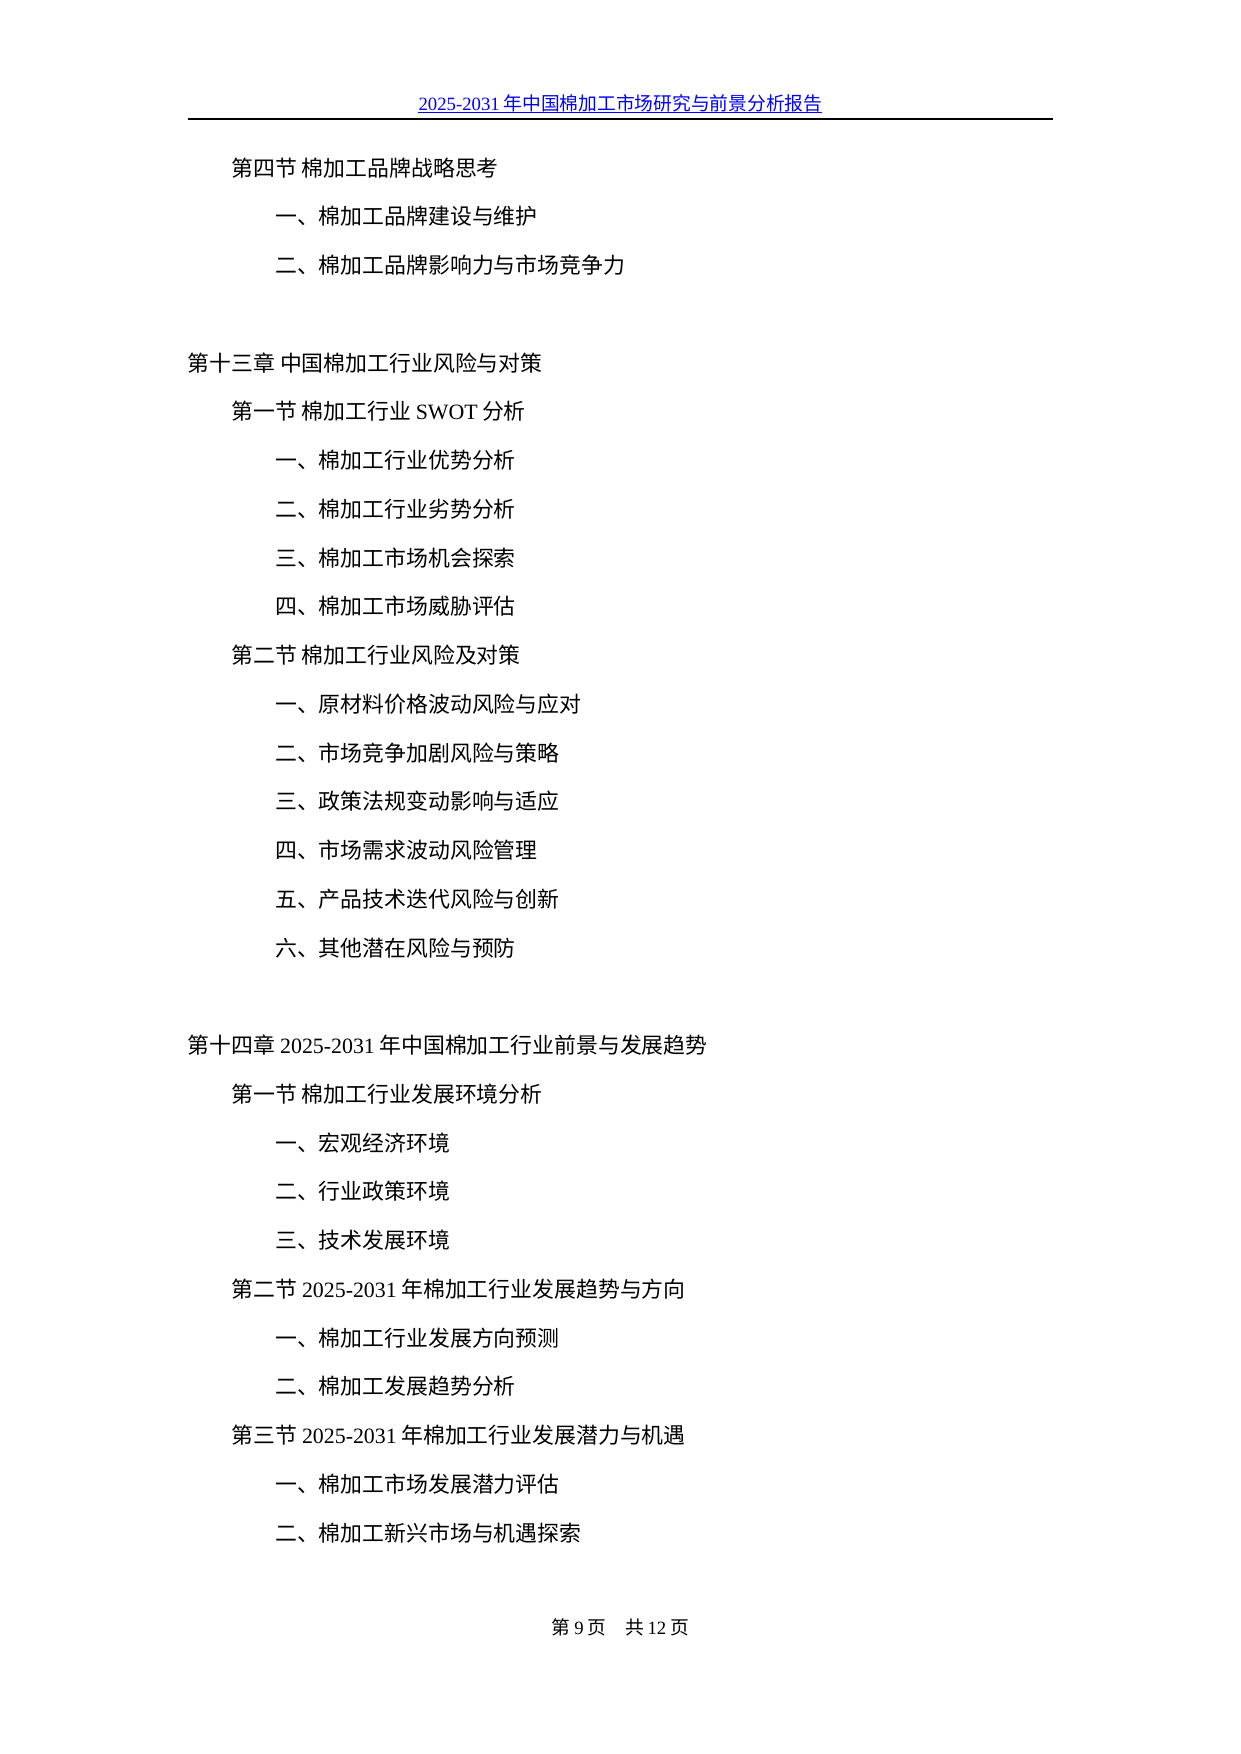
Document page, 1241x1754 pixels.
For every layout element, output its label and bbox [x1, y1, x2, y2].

text [187, 150, 1053, 1548]
